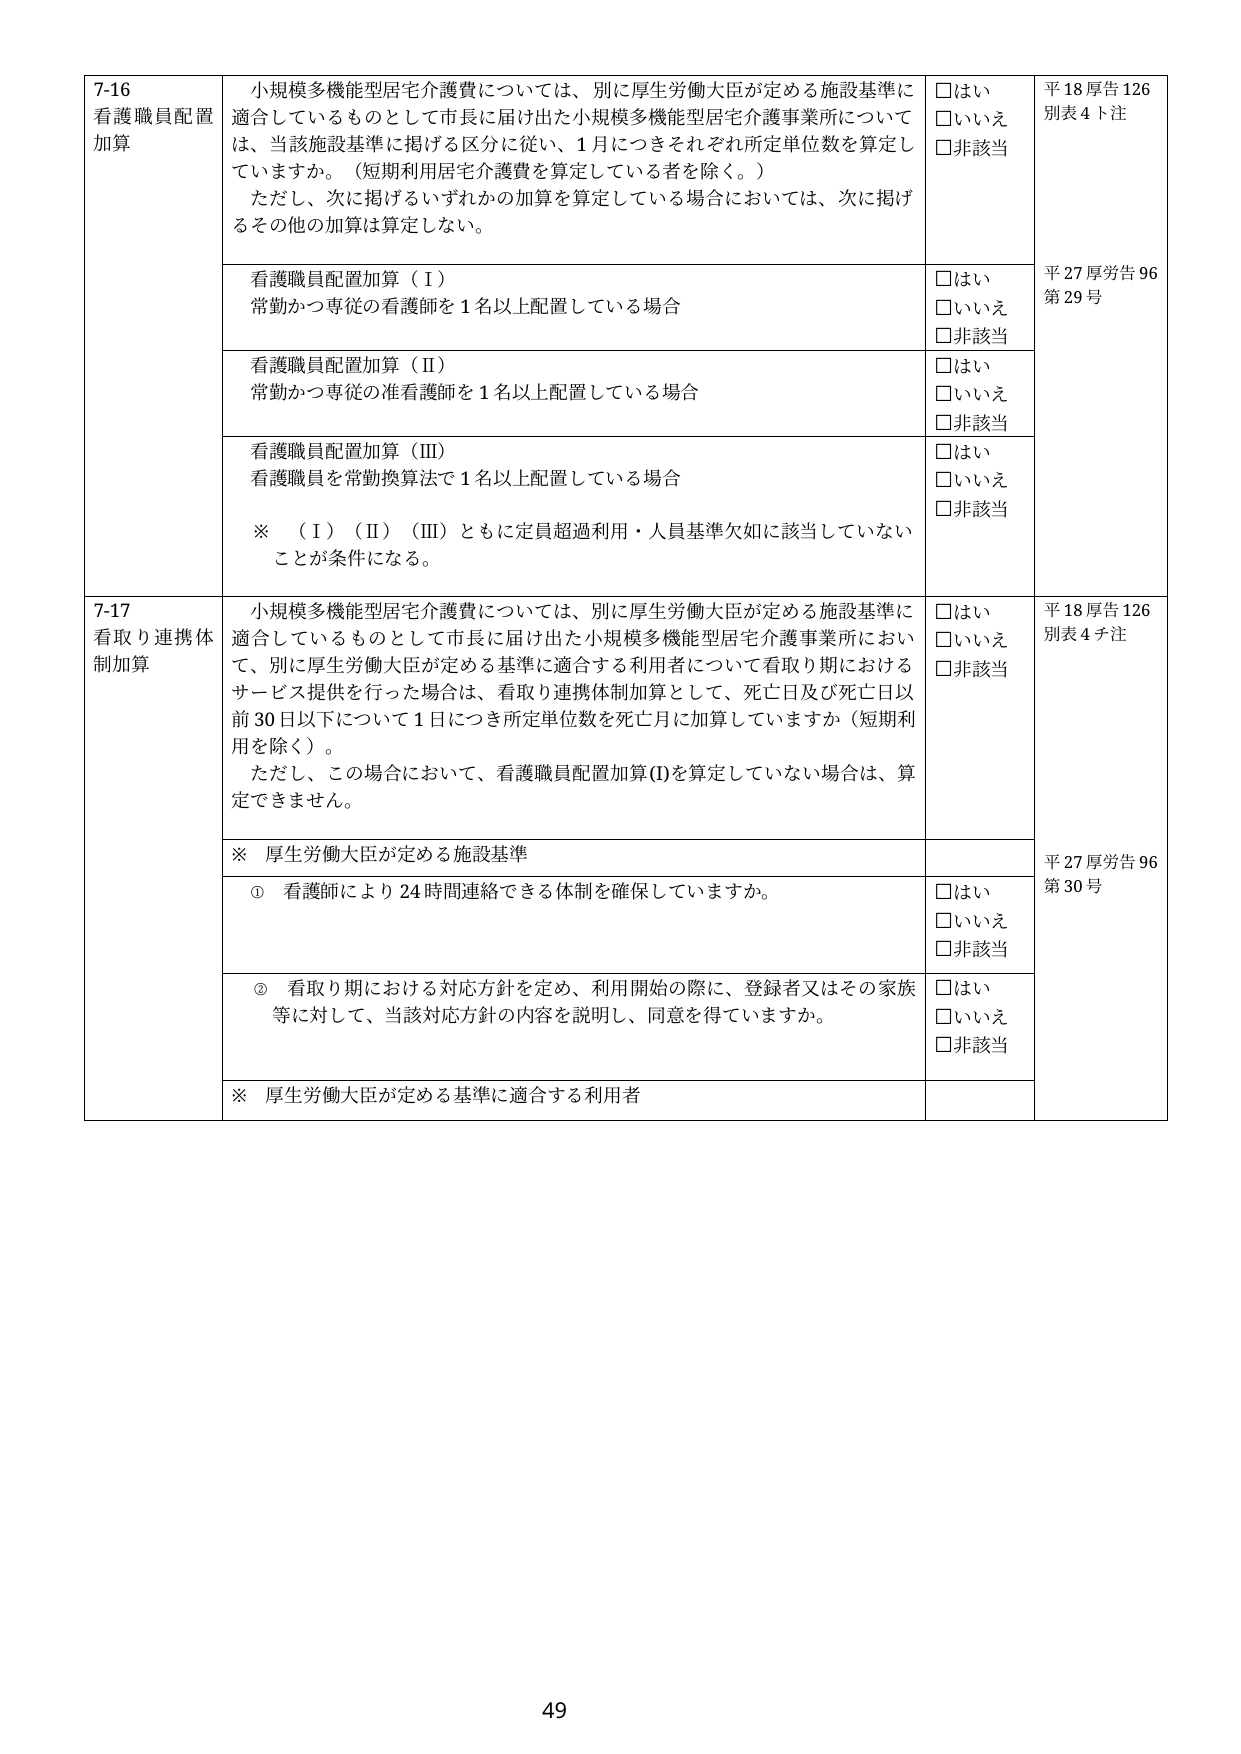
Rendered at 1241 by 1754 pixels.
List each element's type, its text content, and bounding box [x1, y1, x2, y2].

table_cell はい いいえ 非該当 [926, 351, 1034, 436]
table_cell 平18厚告126 別表4チ注 平27厚労告96 第30号 平27厚労告94 第39号 平18-0331005 2－5（13）① 平18-0331005 2－5（13）② 平18-0331005 2－5（13）③ 平18-0331005 2－5（13）④ 平18-0331005 2－5（13）⑤ 平18-0331005 2－5（13）⑥ 平18-0331005 2－5（13）⑦ 平18-0331005 2－5（13）⑧ 平18-0331005 2－5（13）⑨ 平18-0331005 2－5（13）⑩ [1035, 597, 1167, 1120]
table_cell 看護職員配置加算（Ⅰ） 常勤かつ専従の看護師を1名以上配置している場合 [223, 265, 925, 350]
table_cell ※ 厚生労働大臣が定める施設基準 [223, 840, 925, 876]
table_cell 平18厚告126 別表4ト注 平27厚労告96 第29号 [1035, 76, 1167, 596]
table_cell 7-16 看護職員配置加算 [85, 76, 222, 596]
table_cell はい いいえ 非該当 [926, 877, 1034, 972]
table_cell 小規模多機能型居宅介護費については、別に厚生労働大臣が定める施設基準に適合しているものとして市長に届け出た小規模多機能型居宅介護事業所については、当該施設基準に掲げる区分に従い、1月につきそれぞれ所定単位数を算定していますか。（短期利用居宅介護費を算定している者を除く。） ただし、次に掲げるいずれかの加算を算定している場合においては、次に掲げるその他の加算は算定しない。 [223, 76, 925, 263]
table_cell ② 看取り期における対応方針を定め、利用開始の際に、登録者又はその家族等に対して、当該対応方針の内容を説明し、同意を得ていますか。 [223, 974, 925, 1080]
table_cell [926, 1081, 1034, 1120]
table_cell ① 看護師により24時間連絡できる体制を確保していますか。 [223, 877, 925, 972]
table_cell 看護職員配置加算（Ⅱ） 常勤かつ専従の准看護師を1名以上配置している場合 [223, 351, 925, 436]
table_cell はい いいえ 非該当 [926, 597, 1034, 838]
table_cell ※ 厚生労働大臣が定める基準に適合する利用者 [223, 1081, 925, 1120]
table_cell はい いいえ 非該当 [926, 76, 1034, 263]
table_cell 小規模多機能型居宅介護費については、別に厚生労働大臣が定める施設基準に適合しているものとして市長に届け出た小規模多機能型居宅介護事業所において、別に厚生労働大臣が定める基準に適合する利用者について看取り期におけるサービス提供を行った場合は、看取り連携体制加算として、死亡日及び死亡日以前30日以下について1日につき所定単位数を死亡月に加算していますか（短期利用を除く）。 ただし、この場合において、看護職員配置加算(Ⅰ)を算定していない場合は、算定できません。 [223, 597, 925, 838]
table_cell はい いいえ 非該当 [926, 265, 1034, 350]
table_cell はい いいえ 非該当 [926, 974, 1034, 1080]
table_cell 看護職員配置加算（Ⅲ） 看護職員を常勤換算法で1名以上配置している場合 ※ （Ⅰ）（Ⅱ）（Ⅲ）ともに定員超過利用・人員基準欠如に該当していないことが条件になる。 [223, 437, 925, 596]
table_cell はい いいえ 非該当 [926, 437, 1034, 596]
table_cell [926, 840, 1034, 876]
table_cell 7-17 看取り連携体制加算 [85, 597, 222, 1120]
